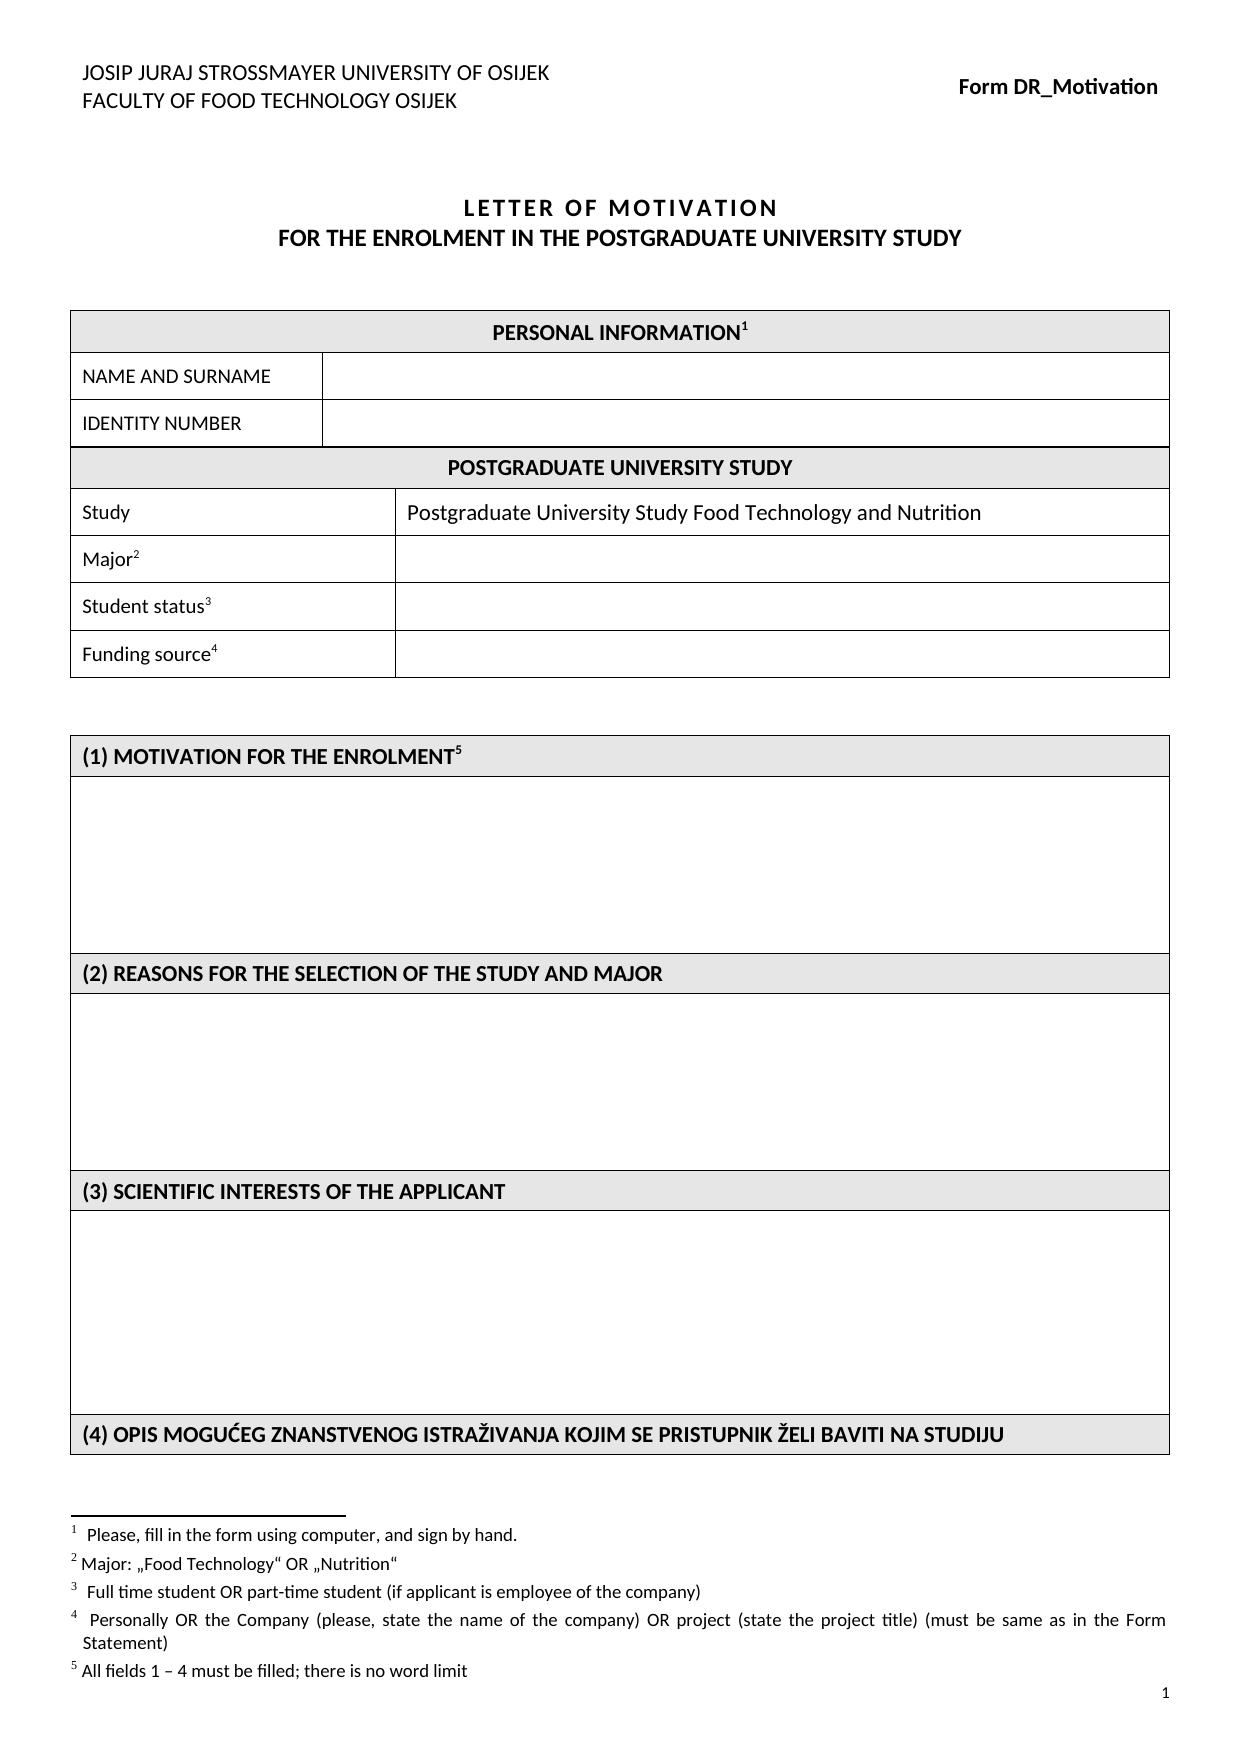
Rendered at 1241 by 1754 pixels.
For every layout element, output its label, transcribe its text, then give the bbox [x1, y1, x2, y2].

table_cell (2) REASONS FOR THE SELECTION OF THE STUDY AND MAJOR [71, 954, 1169, 993]
table_cell Funding source [71, 631, 395, 677]
table_cell NAME AND SURNAME [71, 353, 322, 399]
table_header PERSONAL INFORMATION [71, 311, 1169, 352]
table_cell [396, 631, 1169, 677]
table_cell [396, 536, 1169, 582]
table_cell [396, 583, 1169, 629]
table_cell POSTGRADUATE UNIVERSITY STUDY [71, 448, 1169, 488]
table_cell (3) SCIENTIFIC INTERESTS OF THE APPLICANT [71, 1171, 1169, 1210]
table_cell Study [71, 489, 395, 535]
table_cell IDENTITY NUMBER [71, 400, 322, 446]
table_cell [323, 353, 1169, 399]
table_cell Student status [71, 583, 395, 629]
table_cell [323, 400, 1169, 446]
text FOR THE ENROLMENT IN THE POSTGRADUATE UNIVERSITY STUDY [71, 222, 1169, 253]
table_cell [71, 1211, 1169, 1414]
text LETTER OF MOTIVATION [71, 192, 1169, 222]
table_cell [71, 994, 1169, 1170]
table_cell Major [71, 536, 395, 582]
table_cell [71, 777, 1169, 953]
table_cell (4) OPIS MOGUĆEG ZNANSTVENOG ISTRAŽIVANJA KOJIM SE PRISTUPNIK ŽELI BAVITI NA STUDIJU [71, 1415, 1169, 1454]
table_cell Postgraduate University Study Food Technology and Nutrition [396, 489, 1169, 535]
table_header (1) MOTIVATION FOR THE ENROLMENT [71, 736, 1169, 776]
